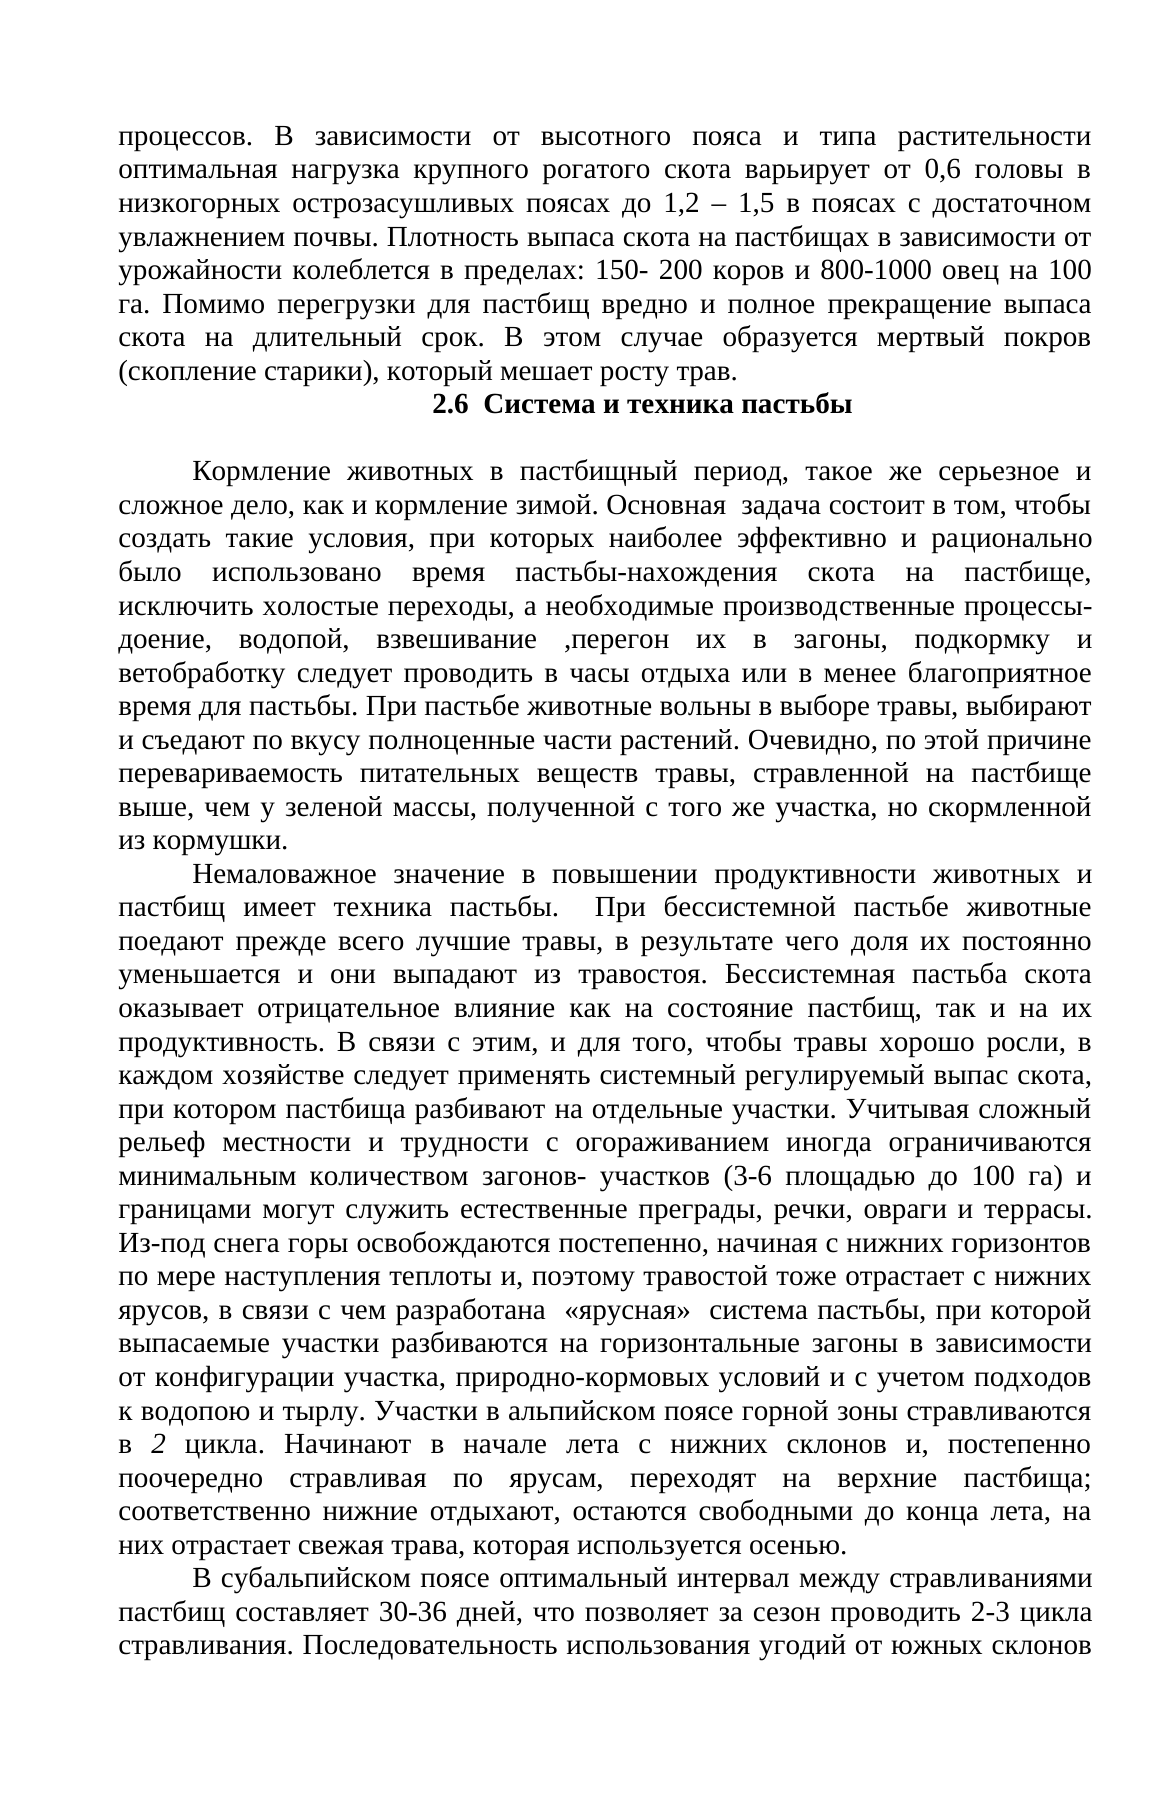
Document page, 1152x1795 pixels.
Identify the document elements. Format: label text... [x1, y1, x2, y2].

text Немаловажное значение в повышении продуктивности животных и пастбищ имеет техника пастьбы. При бессистемной пастьбе животные поедают прежде всего лучшие травы, в результате чего доля их постоянно уменьшается и они выпадают из травостоя. Бессистемная пастьба скота оказывает отрицательное влияние как на состояние пастбищ, так и на их продуктивность. В связи с этим, и для того, чтобы травы хорошо росли, в каждом хозяйстве следует применять системный регулируемый выпас скота, при котором пастбища разбивают на отдельные участки. Учитывая сложный рельеф местности и трудности с огораживанием иногда ограничиваются минимальным количеством загонов- участков (3-6 площадью до 100 га) и границами могут служить естественные преграды, речки, овраги и террасы. Из-под снега горы освобождаются постепенно, начиная с нижних горизонтов по мере наступления теплоты и, поэтому травостой тоже отрастает с нижних ярусов, в связи с чем разработана «ярусная» система пастьбы, при которой выпасаемые участки разбиваются на горизонтальные загоны в зависимости от конфигурации участка, природно-кормовых условий и с учетом подходов к водопою и тырлу. Участки в альпийском поясе горной зоны стравливаются в 2 цикла. Начинают в начале лета с нижних склонов и, постепенно поочередно стравливая по ярусам, переходят на верхние пастбища; соответственно нижние отдыхают, остаются свободными до конца лета, на них отрастает свежая трава, которая используется осенью. [118, 856, 1092, 1560]
text 2.6 Система и техника пастьбы [118, 386, 1092, 420]
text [118, 1560, 1092, 1661]
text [118, 118, 1092, 386]
text Кормление животных в пастбищный период, такое же серьезное и сложное дело, как и кормление зимой. Основная задача состоит в том, чтобы создать такие условия, при которых наиболее эффективно и рационально было использовано время пастьбы-нахождения скота на пастбище, исключить холостые переходы, а необходимые производственные процессы-доение, водопой, взвешивание ,перегон их в загоны, подкормку и ветобработку следует проводить в часы отдыха или в менее благоприятное время для пастьбы. При пастьбе животные вольны в выборе травы, выбирают и съедают по вкусу полноценные части растений. Очевидно, по этой причине перевариваемость питательных веществ травы, стравленной на пастбище выше, чем у зеленой массы, полученной с того же участка, но скормленной из кормушки. [118, 453, 1092, 856]
